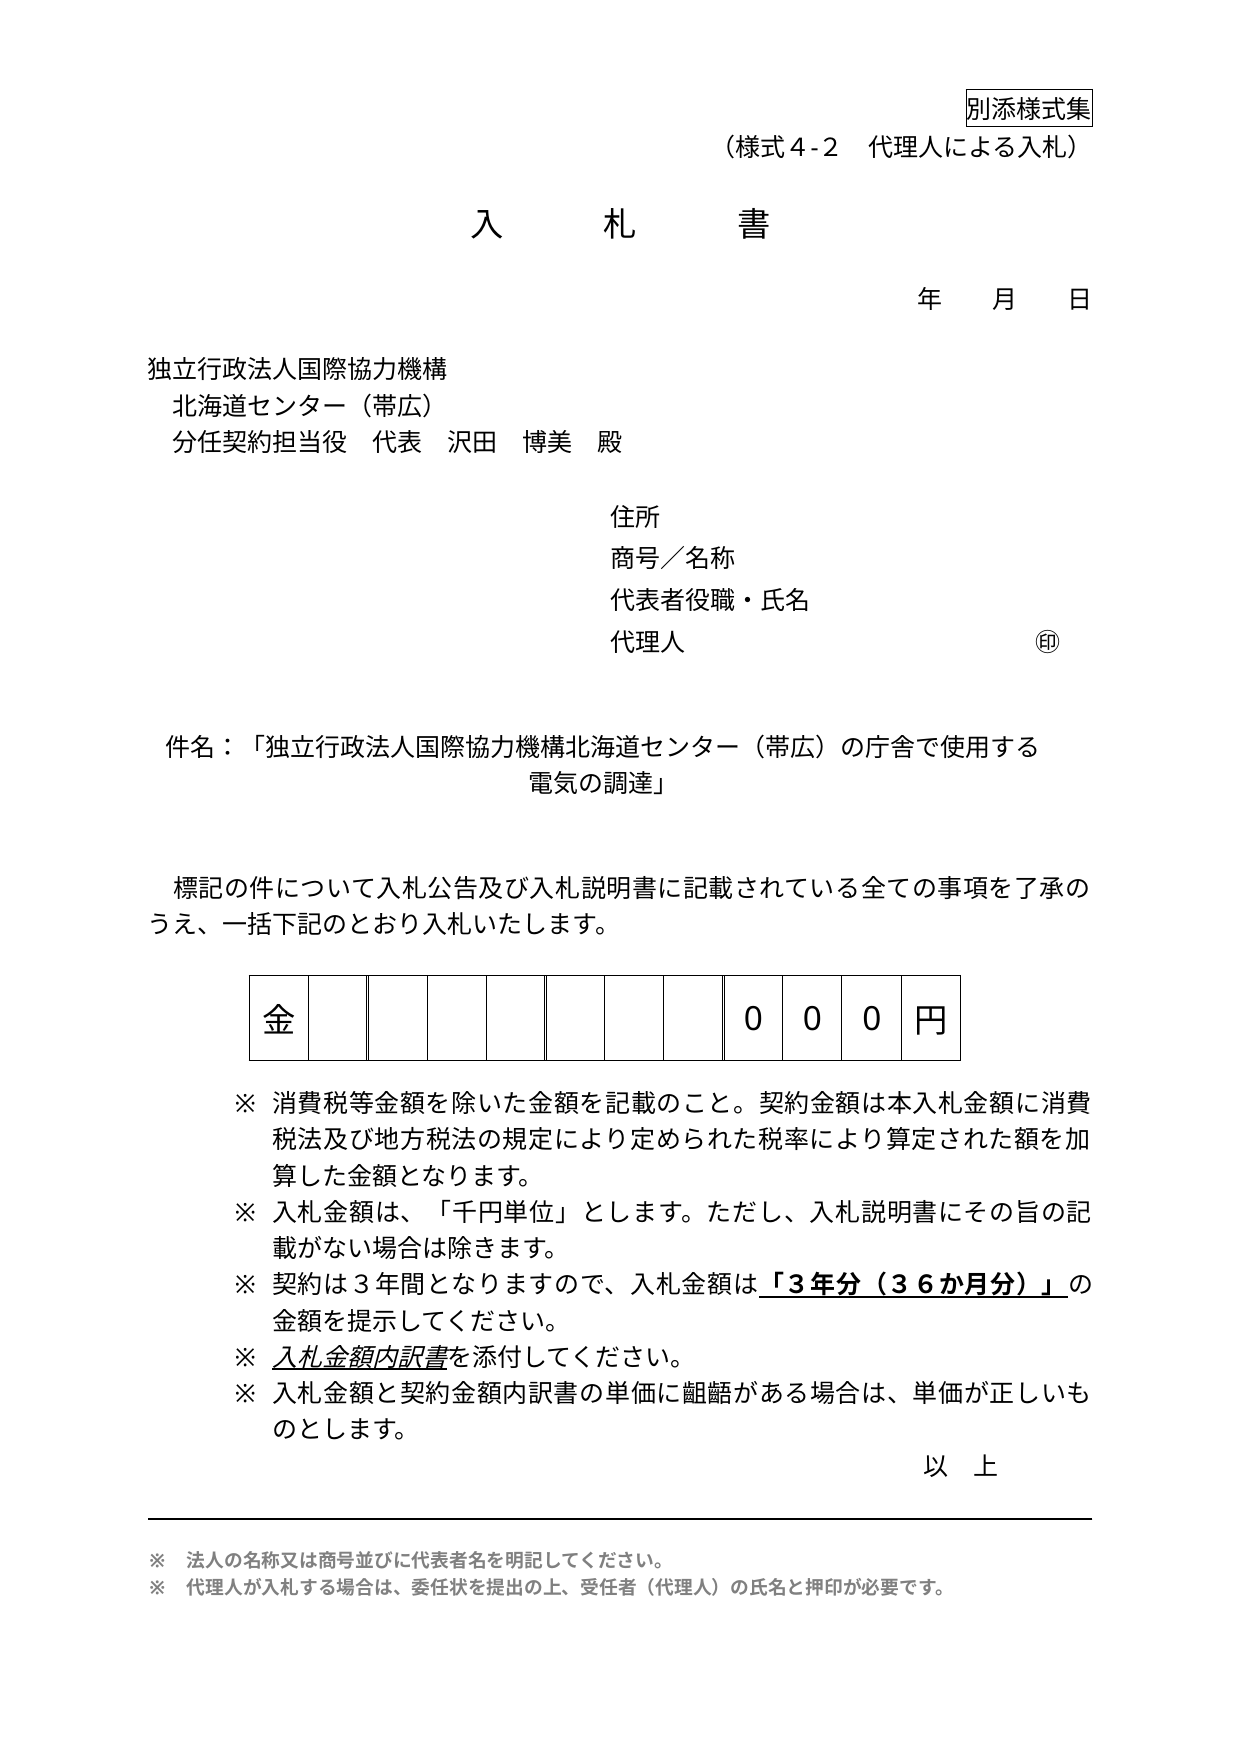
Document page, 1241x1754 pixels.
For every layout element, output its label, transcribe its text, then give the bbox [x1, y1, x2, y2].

text 入 札 書 [148, 197, 1092, 246]
table_header [309, 976, 366, 1060]
table_header [369, 976, 427, 1060]
table_header [664, 976, 722, 1060]
list 法人の名称又は商号並びに代表者名を明記してください。 [149, 1546, 1092, 1573]
table_header 0 [783, 976, 841, 1060]
text 標記の件について入札公告及び入札説明書に記載されている全ての事項を了承のうえ、一括下記のとおり入札いたします。 [148, 868, 1092, 941]
table_header [487, 976, 544, 1060]
table_header [428, 976, 486, 1060]
text 電気の調達」 [148, 764, 1058, 800]
text 分任契約担当役 代表 沢田 博美 殿 [148, 422, 1092, 459]
list 代理人が入札する場合は、委任状を提出の上、受任者（代理人）の氏名と押印が必要です。 [149, 1573, 1092, 1600]
text 北海道センター（帯広） [148, 386, 1092, 422]
table_header 0 [725, 976, 782, 1060]
table_header [605, 976, 663, 1060]
text 以 上 [923, 1446, 1092, 1482]
list 入札金額内訳書を添付してください。 [234, 1337, 1093, 1373]
text 住所 [610, 493, 1092, 534]
text 独立行政法人国際協力機構 [148, 350, 1092, 386]
list 消費税等金額を除いた金額を記載のこと。契約金額は本入札金額に消費税法及び地方税法の規定により定められた税率により算定された額を加算した金額となります。 [234, 1083, 1093, 1192]
text 商号／名称 [610, 534, 1092, 576]
list 入札金額は、「千円単位」とします。ただし、入札説明書にその旨の記載がない場合は除きます。 [234, 1192, 1093, 1265]
text 件名：「独立行政法人国際協力機構北海道センター（帯広）の庁舎で使用する [148, 727, 1058, 764]
text 代表者役職・氏名 [610, 576, 1092, 618]
text 年 月 日 [148, 279, 1092, 316]
table_header [547, 976, 604, 1060]
table_header 円 [902, 976, 960, 1060]
table_header 0 [842, 976, 901, 1060]
text 代理人 ㊞ [610, 618, 1092, 659]
table_header 金 [250, 976, 308, 1060]
text （様式４-２ 代理人による入札） [148, 127, 1092, 163]
list 入札金額と契約金額内訳書の単価に齟齬がある場合は、単価が正しいものとします。 [234, 1373, 1093, 1446]
list 契約は３年間となりますので、入札金額は「３年分（３６か月分）」の金額を提示してください。 [234, 1265, 1093, 1337]
